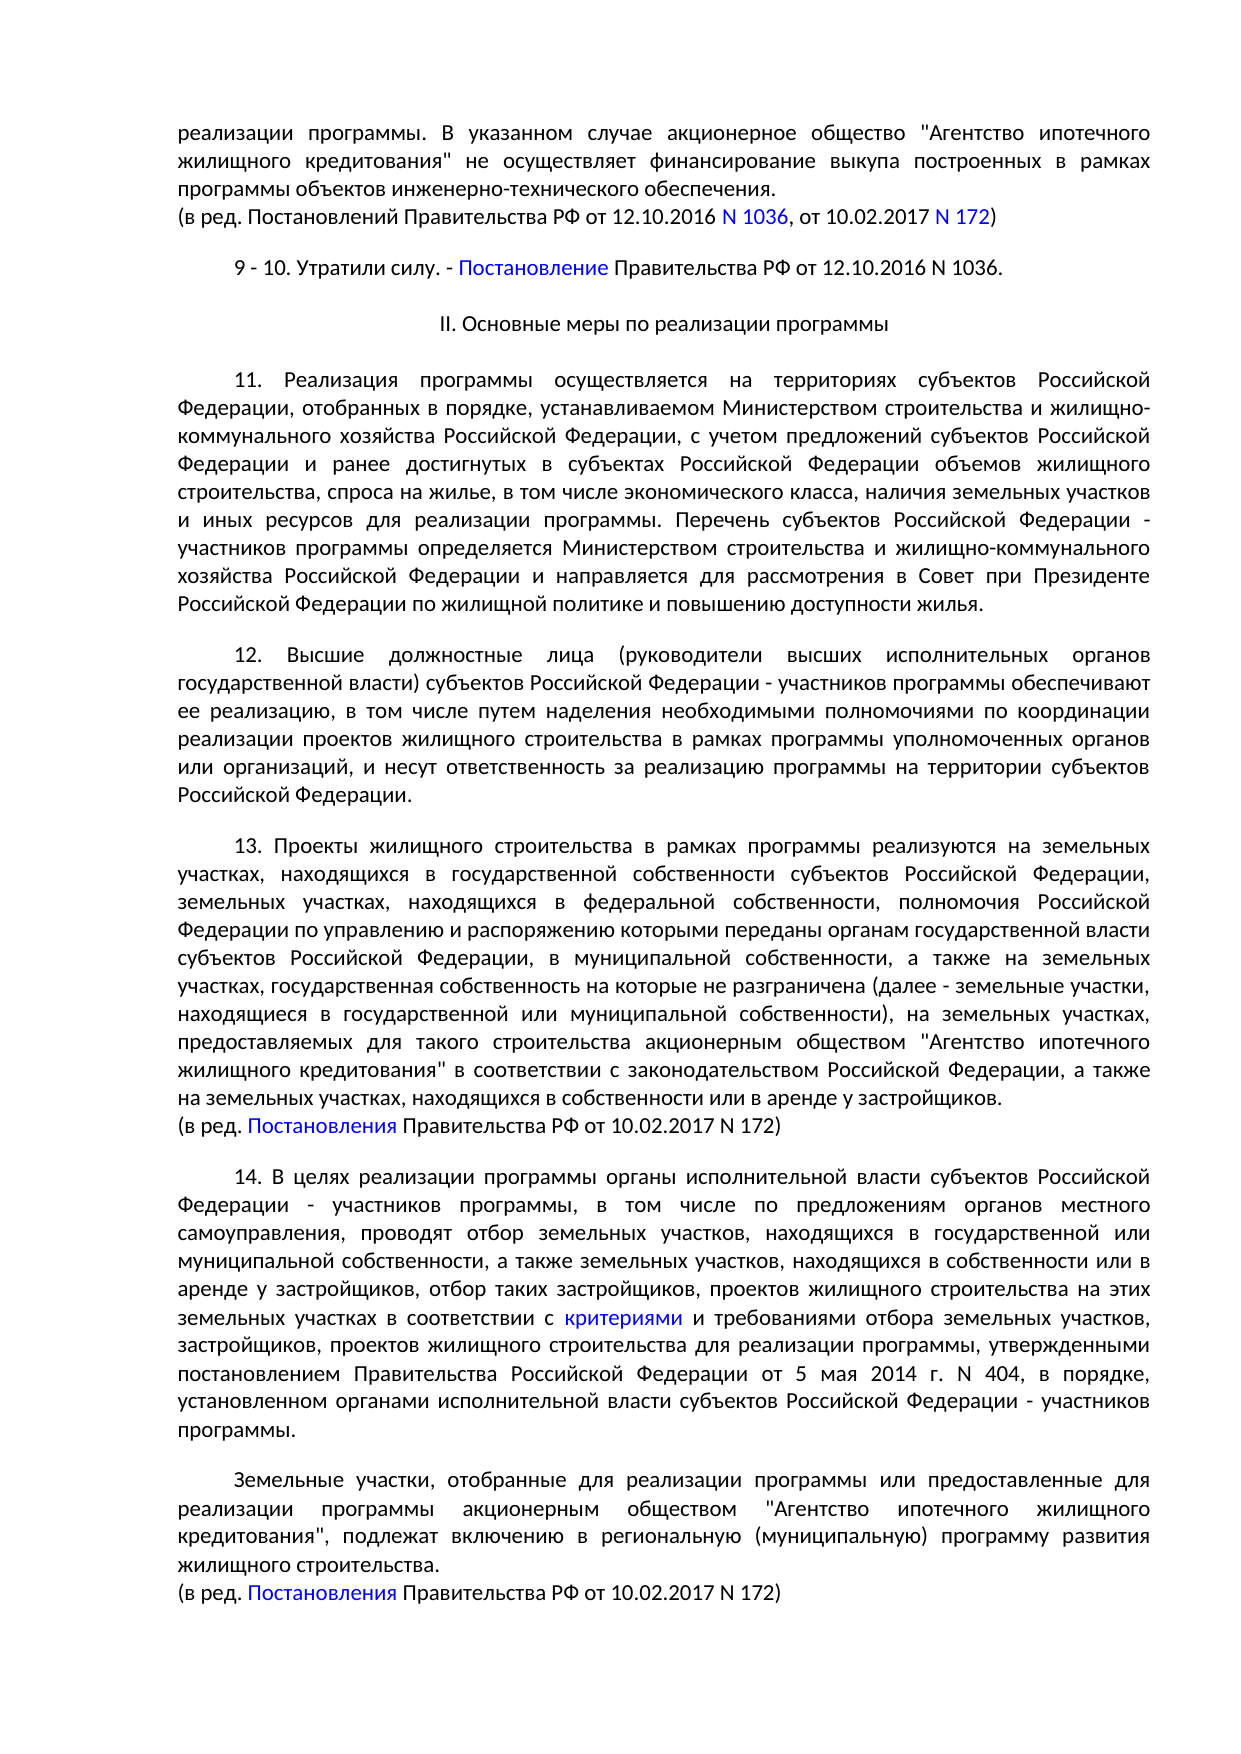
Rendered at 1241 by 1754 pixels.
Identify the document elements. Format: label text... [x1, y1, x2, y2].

text 14. В целях реализации программы органы исполнительной власти субъектов Российской Федерации - участников программы, в том числе по предложениям органов местного самоуправления, проводят отбор земельных участков, находящихся в государственной или муниципальной собственности, а также земельных участков, находящихся в собственности или в аренде у застройщиков, отбор таких застройщиков, проектов жилищного строительства на этих земельных участках в соответствии с критериями и требованиями отбора земельных участков, застройщиков, проектов жилищного строительства для реализации программы, утвержденными постановлением Правительства Российской Федерации от 5 мая 2014 г. N 404, в порядке, установленном органами исполнительной власти субъектов Российской Федерации - участников программы. [177, 1162, 1152, 1443]
text (в ред. Постановлений Правительства РФ от 12.10.2016 N 1036, от 10.02.2017 N 172) [177, 202, 1152, 230]
text 12. Высшие должностные лица (руководители высших исполнительных органов государственной власти) субъектов Российской Федерации - участников программы обеспечивают ее реализацию, в том числе путем наделения необходимыми полномочиями по координации реализации проектов жилищного строительства в рамках программы уполномоченных органов или организаций, и несут ответственность за реализацию программы на территории субъектов Российской Федерации. [177, 640, 1152, 808]
text Земельные участки, отобранные для реализации программы или предоставленные для реализации программы акционерным обществом "Агентство ипотечного жилищного кредитования", подлежат включению в региональную (муниципальную) программу развития жилищного строительства. [177, 1466, 1152, 1578]
text 11. Реализация программы осуществляется на территориях субъектов Российской Федерации, отобранных в порядке, устанавливаемом Министерством строительства и жилищно-коммунального хозяйства Российской Федерации, с учетом предложений субъектов Российской Федерации и ранее достигнутых в субъектах Российской Федерации объемов жилищного строительства, спроса на жилье, в том числе экономического класса, наличия земельных участков и иных ресурсов для реализации программы. Перечень субъектов Российской Федерации - участников программы определяется Министерством строительства и жилищно-коммунального хозяйства Российской Федерации и направляется для рассмотрения в Совет при Президенте Российской Федерации по жилищной политике и повышению доступности жилья. [177, 365, 1152, 617]
text (в ред. Постановления Правительства РФ от 10.02.2017 N 172) [177, 1112, 1152, 1139]
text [177, 118, 1152, 202]
text II. Основные меры по реализации программы [177, 309, 1152, 337]
text (в ред. Постановления Правительства РФ от 10.02.2017 N 172) [177, 1578, 1152, 1606]
text 9 - 10. Утратили силу. - Постановление Правительства РФ от 12.10.2016 N 1036. [177, 253, 1152, 281]
text 13. Проекты жилищного строительства в рамках программы реализуются на земельных участках, находящихся в государственной собственности субъектов Российской Федерации, земельных участках, находящихся в федеральной собственности, полномочия Российской Федерации по управлению и распоряжению которыми переданы органам государственной власти субъектов Российской Федерации, в муниципальной собственности, а также на земельных участках, государственная собственность на которые не разграничена (далее - земельные участки, находящиеся в государственной или муниципальной собственности), на земельных участках, предоставляемых для такого строительства акционерным обществом "Агентство ипотечного жилищного кредитования" в соответствии с законодательством Российской Федерации, а также на земельных участках, находящихся в собственности или в аренде у застройщиков. [177, 831, 1152, 1112]
